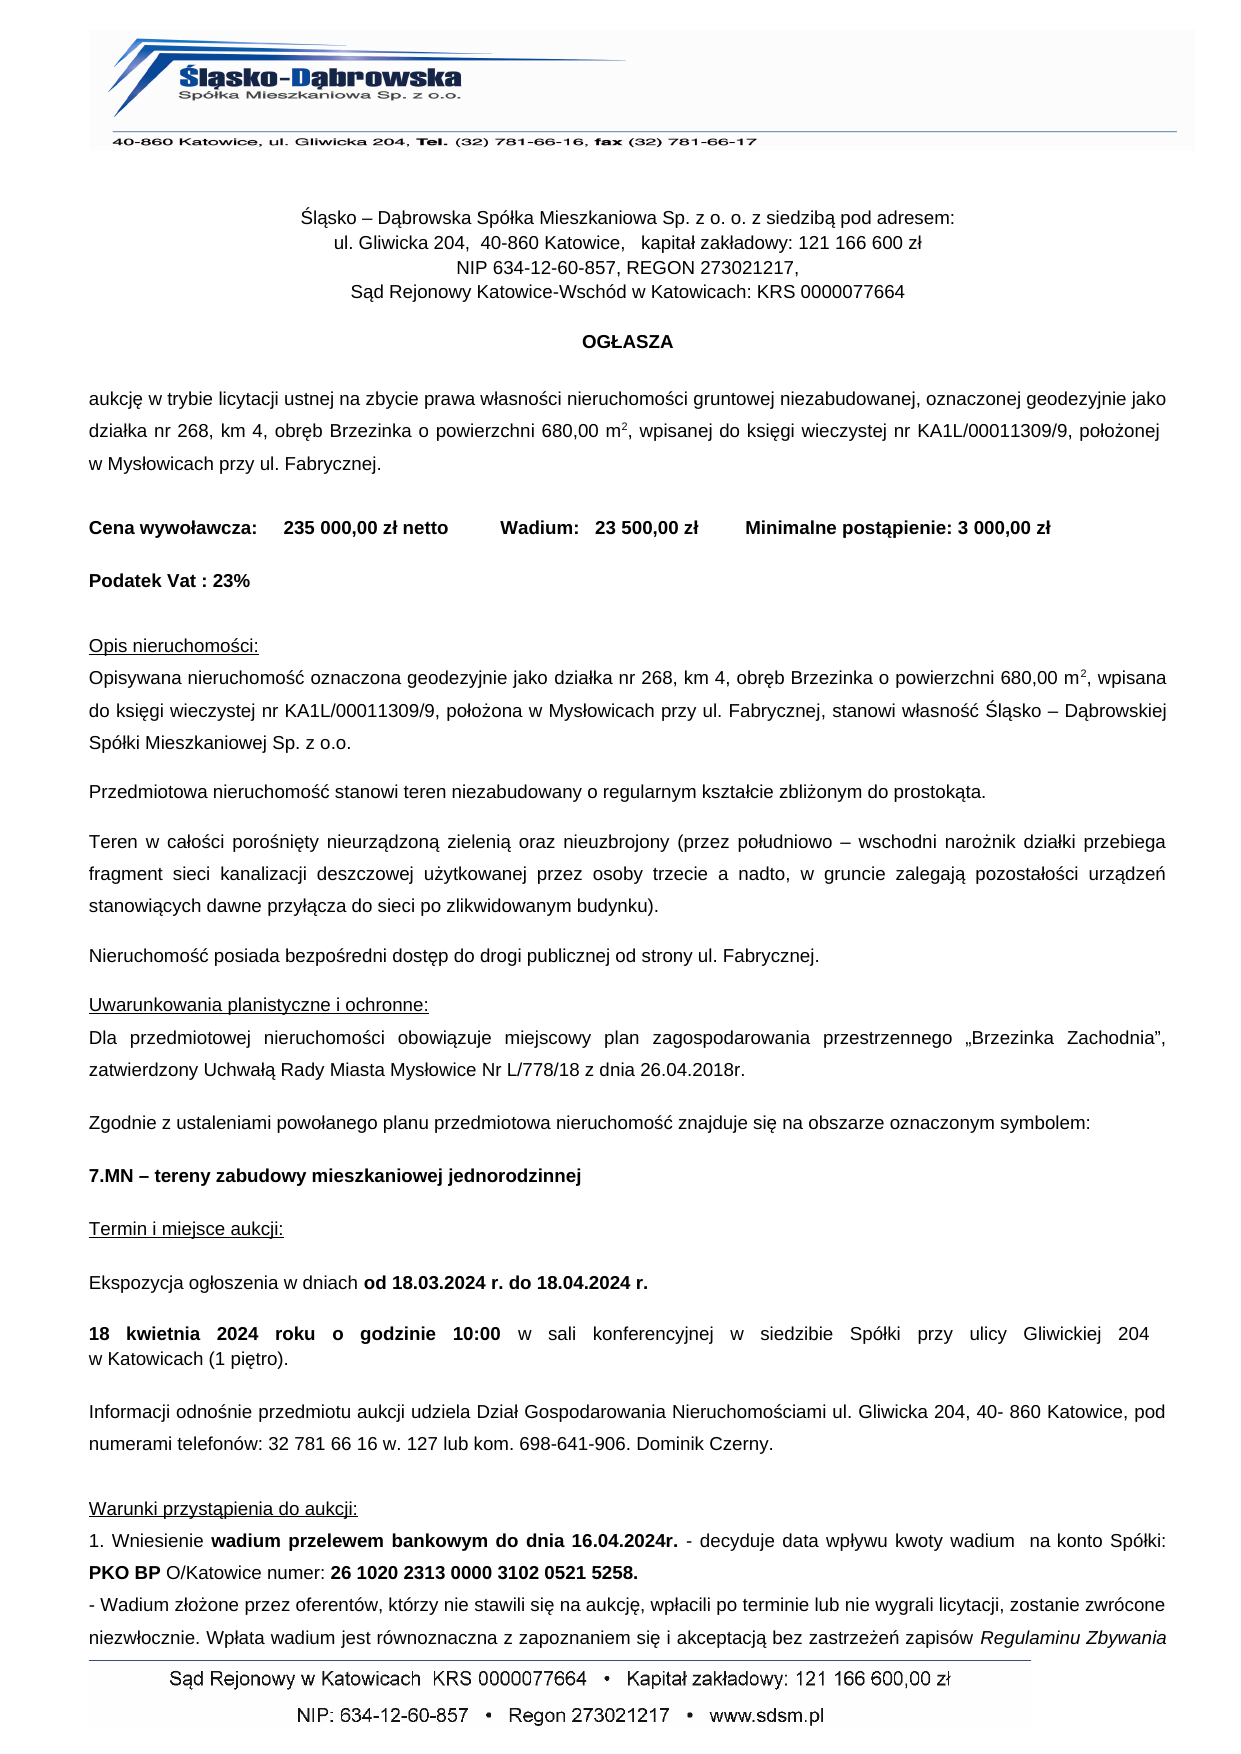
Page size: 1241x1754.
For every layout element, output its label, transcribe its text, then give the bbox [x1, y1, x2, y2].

text Ekspozycja ogłoszenia w dniach od 18.03.2024 r. do 18.04.2024 r. [89, 1272, 1167, 1294]
list Cena wywoławcza: 235 000,00 zł netto Wadium: 23 500,00 zł Minimalne postąpienie: 3 000,00 zł [89, 517, 1167, 539]
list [89, 1594, 1167, 1648]
text Śląsko – Dąbrowska Spółka Mieszkaniowa Sp. z o. o. z siedzibą pod adresem: [89, 207, 1167, 228]
text NIP 634-12-60-857, REGON 273021217, [89, 257, 1167, 278]
picture [88, 29, 1196, 151]
text Opisywana nieruchomość oznaczona geodezyjnie jako działka nr 268, km 4, obręb Brzezinka o powierzchni 680,00 m2, wpisana do księgi wieczystej nr KA1L/00011309/9, położona w Mysłowicach przy ul. Fabrycznej, stanowi własność Śląsko – Dąbrowskiej Spółki Mieszkaniowej Sp. z o.o. [89, 667, 1167, 753]
text Przedmiotowa nieruchomość stanowi teren niezabudowany o regularnym kształcie zbliżonym do prostokąta. [89, 781, 1167, 803]
picture [88, 1660, 1032, 1726]
text Nieruchomość posiada bezpośredni dostęp do drogi publicznej od strony ul. Fabrycznej. [89, 945, 1167, 966]
text 7.MN – tereny zabudowy mieszkaniowej jednorodzinnej [89, 1165, 1167, 1187]
text Dla przedmiotowej nieruchomości obowiązuje miejscowy plan zagospodarowania przestrzennego „Brzezinka Zachodnia”, zatwierdzony Uchwałą Rady Miasta Mysłowice Nr L/778/18 z dnia 26.04.2018r. [89, 1027, 1167, 1080]
list aukcję w trybie licytacji ustnej na zbycie prawa własności nieruchomości gruntowej niezabudowanej, oznaczonej geodezyjnie jako działka nr 268, km 4, obręb Brzezinka o powierzchni 680,00 m2, wpisanej do księgi wieczystej nr KA1L/00011309/9, położonej w Mysłowicach przy ul. Fabrycznej. [89, 388, 1167, 474]
text Teren w całości porośnięty nieurządzoną zielenią oraz nieuzbrojony (przez południowo – wschodni narożnik działki przebiega fragment sieci kanalizacji deszczowej użytkowanej przez osoby trzecie a nadto, w gruncie zalegają pozostałości urządzeń stanowiących dawne przyłącza do sieci po zlikwidowanym budynku). [89, 831, 1167, 917]
text Sąd Rejonowy Katowice-Wschód w Katowicach: KRS 0000077664 [89, 281, 1167, 303]
text Podatek Vat : 23% [89, 570, 1167, 592]
text Uwarunkowania planistyczne i ochronne: [89, 994, 1167, 1016]
text OGŁASZA [89, 331, 1167, 352]
text ul. Gliwicka 204, 40-860 Katowice, kapitał zakładowy: 121 166 600 zł [89, 232, 1167, 253]
text Termin i miejsce aukcji: [89, 1218, 1167, 1240]
text 18 kwietnia 2024 roku o godzinie 10:00 w sali konferencyjnej w siedzibie Spółki przy ulicy Gliwickiej 204 w Katowicach (1 piętro). [89, 1323, 1167, 1369]
text Opis nieruchomości: [89, 635, 1167, 656]
text Warunki przystąpienia do aukcji: [89, 1497, 1167, 1519]
text Zgodnie z ustaleniami powołanego planu przedmiotowa nieruchomość znajduje się na obszarze oznaczonym symbolem: [89, 1112, 1167, 1133]
text Informacji odnośnie przedmiotu aukcji udziela Dział Gospodarowania Nieruchomościami ul. Gliwicka 204, 40- 860 Katowice, pod numerami telefonów: 32 781 66 16 w. 127 lub kom. 698-641-906. Dominik Czerny. [89, 1401, 1167, 1454]
list 1. Wniesienie wadium przelewem bankowym do dnia 16.04.2024r. - decyduje data wpływu kwoty wadium na konto Spółki: PKO BP O/Katowice numer: 26 1020 2313 0000 3102 0521 5258. [89, 1530, 1167, 1583]
